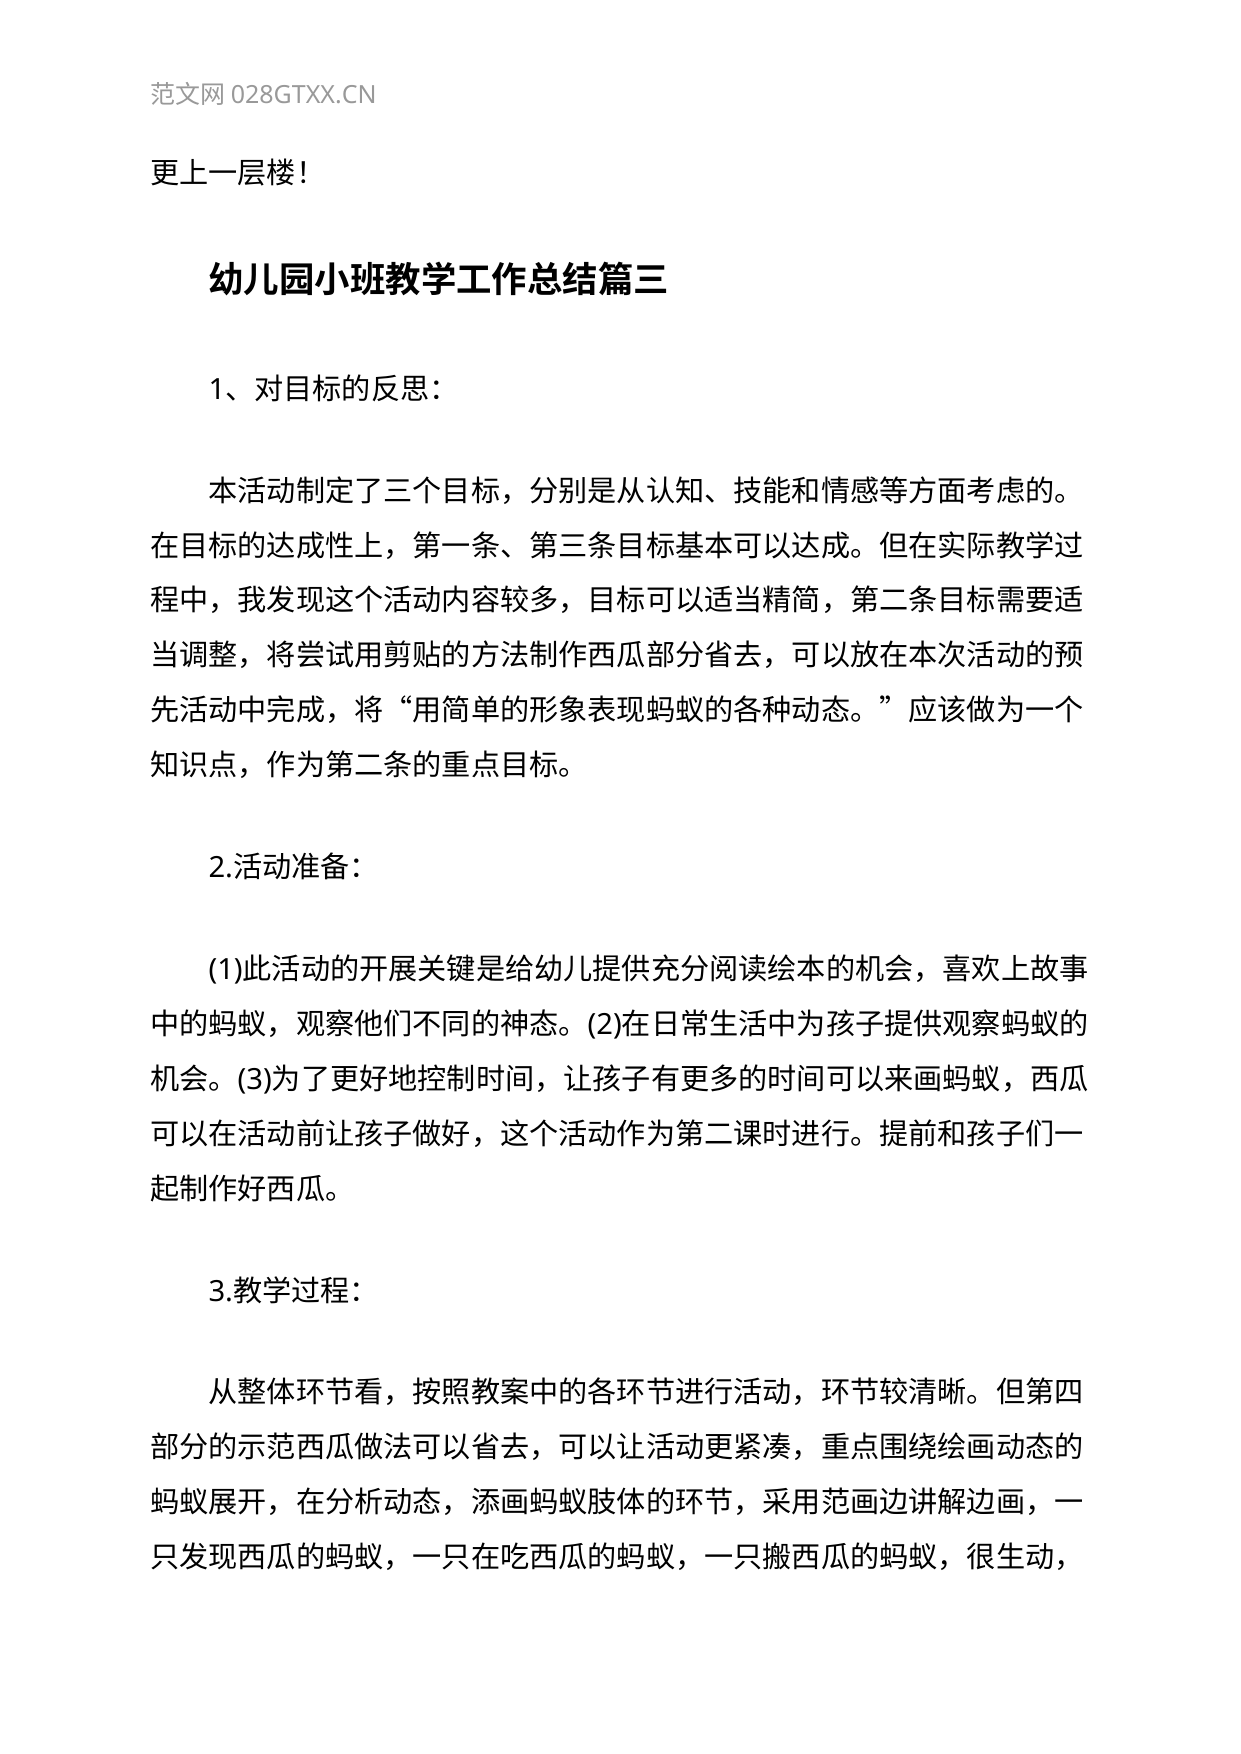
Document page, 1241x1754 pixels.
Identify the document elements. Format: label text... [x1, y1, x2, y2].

text 2.活动准备： [150, 843, 1090, 886]
text 1、对目标的反思： [150, 365, 1090, 408]
text 幼儿园小班教学工作总结篇三 [150, 252, 1090, 303]
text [150, 1369, 1090, 1576]
text 3.教学过程： [150, 1267, 1090, 1309]
text 本活动制定了三个目标，分别是从认知、技能和情感等方面考虑的。在目标的达成性上，第一条、第三条目标基本可以达成。但在实际教学过程中，我发现这个活动内容较多，目标可以适当精简，第二条目标需要适当调整，将尝试用剪贴的方法制作西瓜部分省去，可以放在本次活动的预先活动中完成，将“用简单的形象表现蚂蚁的各种动态。”应该做为一个知识点，作为第二条的重点目标。 [150, 467, 1090, 784]
text (1)此活动的开展关键是给幼儿提供充分阅读绘本的机会，喜欢上故事中的蚂蚁，观察他们不同的神态。(2)在日常生活中为孩子提供观察蚂蚁的机会。(3)为了更好地控制时间，让孩子有更多的时间可以来画蚂蚁，西瓜可以在活动前让孩子做好，这个活动作为第二课时进行。提前和孩子们一起制作好西瓜。 [150, 945, 1090, 1208]
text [150, 150, 1090, 192]
